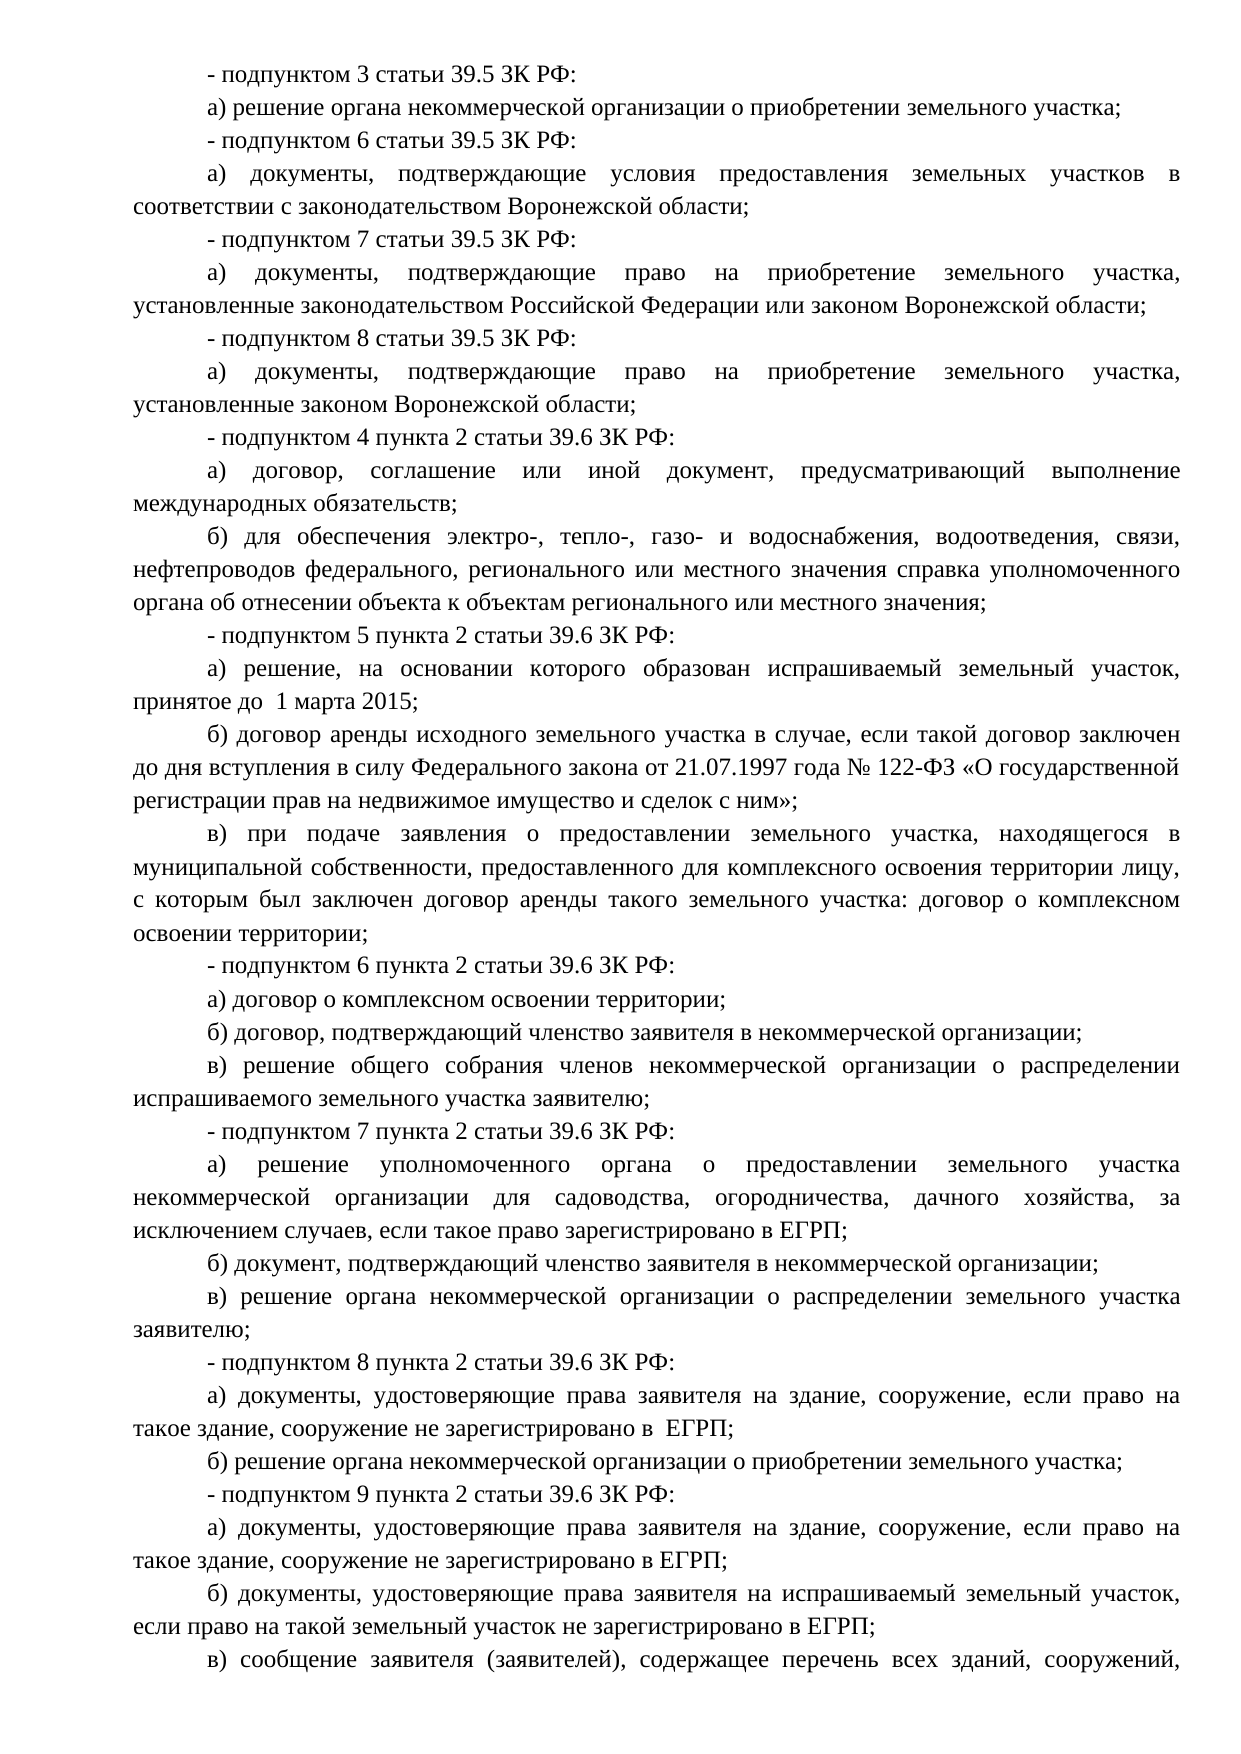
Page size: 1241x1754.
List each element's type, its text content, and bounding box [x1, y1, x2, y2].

text б) документ, подтверждающий членство заявителя в некоммерческой организации; [133, 1248, 1181, 1277]
text а) документы, удостоверяющие права заявителя на здание, сооружение, если право на такое здание, сооружение не зарегистрировано в ЕГРП; [133, 1512, 1181, 1574]
text - подпунктом 6 статьи 39.5 ЗК РФ: [133, 125, 1181, 154]
text в) при подаче заявления о предоставлении земельного участка, находящегося в муниципальной собственности, предоставленного для комплексного освоения территории лицу, с которым был заключен договор аренды такого земельного участка: договор о комплексном освоении территории; [133, 818, 1181, 946]
text - подпунктом 6 пункта 2 статьи 39.6 ЗК РФ: [133, 951, 1181, 979]
text - подпунктом 3 статьи 39.5 ЗК РФ: [133, 59, 1181, 88]
text - подпунктом 7 статьи 39.5 ЗК РФ: [133, 224, 1181, 253]
text в) решение органа некоммерческой организации о распределении земельного участка заявителю; [133, 1281, 1181, 1343]
text б) документы, удостоверяющие права заявителя на испрашиваемый земельный участок, если право на такой земельный участок не зарегистрировано в ЕГРП; [133, 1578, 1181, 1640]
text б) договор аренды исходного земельного участка в случае, если такой договор заключен до дня вступления в силу Федерального закона от 21.07.1997 года № 122-ФЗ «О государственной регистрации прав на недвижимое имущество и сделок с ним»; [133, 719, 1181, 814]
text а) документы, подтверждающие право на приобретение земельного участка, установленные законом Воронежской области; [133, 356, 1181, 418]
text а) документы, удостоверяющие права заявителя на здание, сооружение, если право на такое здание, сооружение не зарегистрировано в ЕГРП; [133, 1380, 1181, 1442]
text в) решение общего собрания членов некоммерческой организации о распределении испрашиваемого земельного участка заявителю; [133, 1050, 1181, 1111]
text б) для обеспечения электро-, тепло-, газо- и водоснабжения, водоотведения, связи, нефтепроводов федерального, регионального или местного значения справка уполномоченного органа об отнесении объекта к объектам регионального или местного значения; [133, 521, 1181, 616]
text - подпунктом 8 пункта 2 статьи 39.6 ЗК РФ: [133, 1347, 1181, 1376]
text б) решение органа некоммерческой организации о приобретении земельного участка; [133, 1446, 1181, 1475]
text - подпунктом 4 пункта 2 статьи 39.6 ЗК РФ: [133, 422, 1181, 451]
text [133, 1644, 1181, 1673]
text а) договор о комплексном освоении территории; [133, 984, 1181, 1012]
text - подпунктом 7 пункта 2 статьи 39.6 ЗК РФ: [133, 1116, 1181, 1144]
text б) договор, подтверждающий членство заявителя в некоммерческой организации; [133, 1017, 1181, 1045]
text а) документы, подтверждающие условия предоставления земельных участков в соответствии с законодательством Воронежской области; [133, 158, 1181, 220]
text - подпунктом 9 пункта 2 статьи 39.6 ЗК РФ: [133, 1479, 1181, 1508]
text а) документы, подтверждающие право на приобретение земельного участка, установленные законодательством Российской Федерации или законом Воронежской области; [133, 257, 1181, 319]
text - подпунктом 8 статьи 39.5 ЗК РФ: [133, 323, 1181, 352]
text а) решение, на основании которого образован испрашиваемый земельный участок, принятое до 1 марта 2015; [133, 653, 1181, 715]
text а) решение уполномоченного органа о предоставлении земельного участка некоммерческой организации для садоводства, огородничества, дачного хозяйства, за исключением случаев, если такое право зарегистрировано в ЕГРП; [133, 1149, 1181, 1243]
text а) договор, соглашение или иной документ, предусматривающий выполнение международных обязательств; [133, 455, 1181, 517]
text - подпунктом 5 пункта 2 статьи 39.6 ЗК РФ: [133, 620, 1181, 649]
text а) решение органа некоммерческой организации о приобретении земельного участка; [133, 92, 1181, 121]
